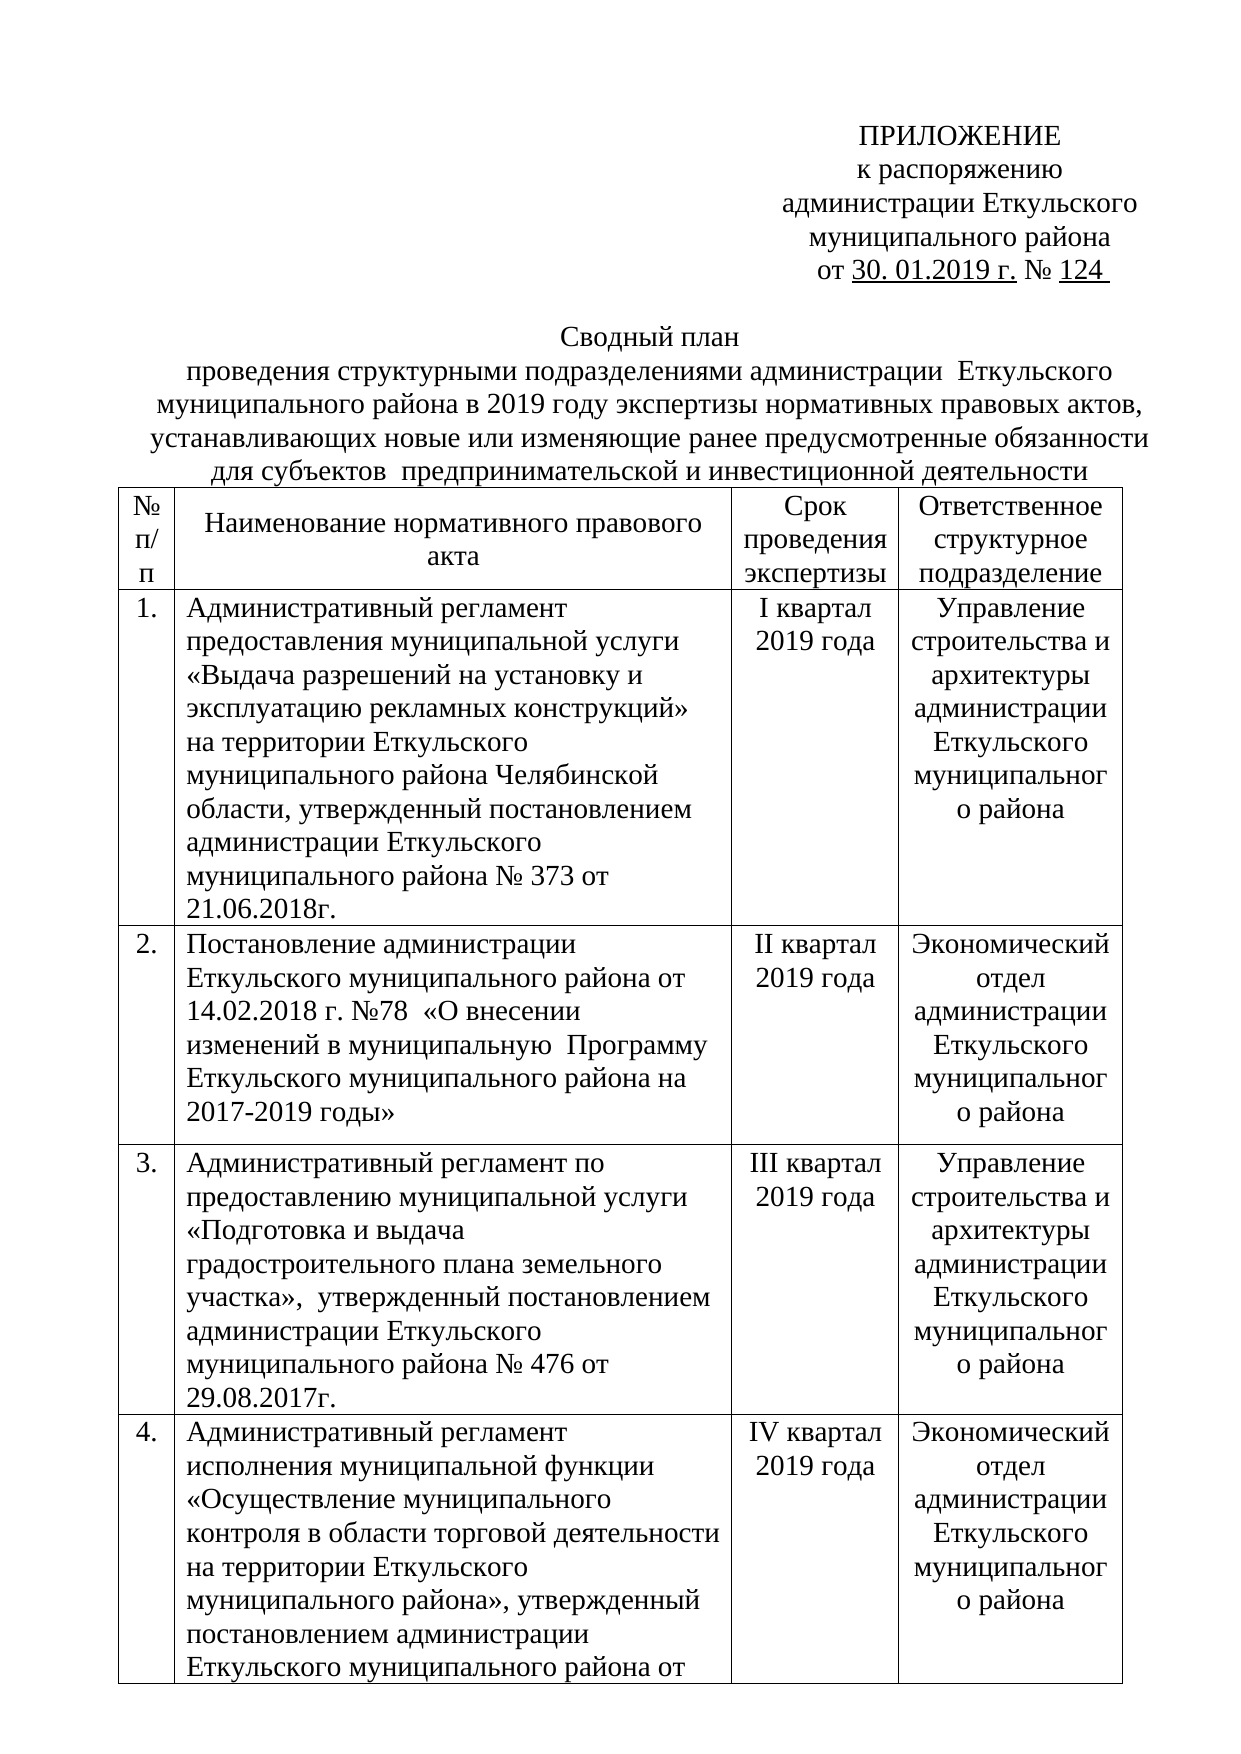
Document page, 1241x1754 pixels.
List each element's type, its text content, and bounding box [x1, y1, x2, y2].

text муниципального района [768, 219, 1152, 252]
table_cell III квартал 2019 года [732, 1145, 898, 1413]
text от 30. 01.2019 г. № 124 [768, 252, 1152, 286]
table_cell II квартал 2019 года [732, 926, 898, 1144]
text ПРИЛОЖЕНИЕ [768, 118, 1152, 152]
table_cell 3. [119, 1145, 174, 1413]
text Сводный план [148, 319, 1152, 353]
table_cell 4. [119, 1415, 174, 1683]
table_header Срок проведения экспертизы [732, 488, 898, 589]
table_cell Управление строительства и архитектуры администрации Еткульского муниципального района [899, 590, 1122, 925]
table_cell Административный регламент предоставления муниципальной услуги «Выдача разрешений на установку и эксплуатацию рекламных конструкций» на территории Еткульского муниципального района Челябинской области, утвержденный постановлением администрации Еткульского муниципального района № 373 от 21.06.2018г. [175, 590, 731, 925]
text к распоряжению [768, 152, 1152, 185]
text администрации Еткульского [768, 185, 1152, 219]
table_cell I квартал 2019 года [732, 590, 898, 925]
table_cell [899, 1415, 1122, 1683]
table_cell Управление строительства и архитектуры администрации Еткульского муниципального района [899, 1145, 1122, 1413]
table_cell Административный регламент по предоставлению муниципальной услуги «Подготовка и выдача градостроительного плана земельного участка», утвержденный постановлением администрации Еткульского муниципального района № 476 от 29.08.2017г. [175, 1145, 731, 1413]
text проведения структурными подразделениями администрации Еткульского муниципального района в 2019 году экспертизы нормативных правовых актов, устанавливающих новые или изменяющие ранее предусмотренные обязанности для субъектов предпринимательской и инвестиционной деятельности [148, 353, 1152, 487]
table_cell Экономический отдел администрации Еткульского муниципального района [899, 926, 1122, 1144]
table_cell 2. [119, 926, 174, 1144]
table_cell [175, 1415, 731, 1683]
table_cell Постановление администрации Еткульского муниципального района от 14.02.2018 г. №78 «О внесении изменений в муниципальную Программу Еткульского муниципального района на 2017-2019 годы» [175, 926, 731, 1144]
table_header Наименование нормативного правового акта [175, 488, 731, 589]
table_cell 1. [119, 590, 174, 925]
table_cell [732, 1415, 898, 1683]
table_header Ответственное структурное подразделение [899, 488, 1122, 589]
table_header № п/п [119, 488, 174, 589]
